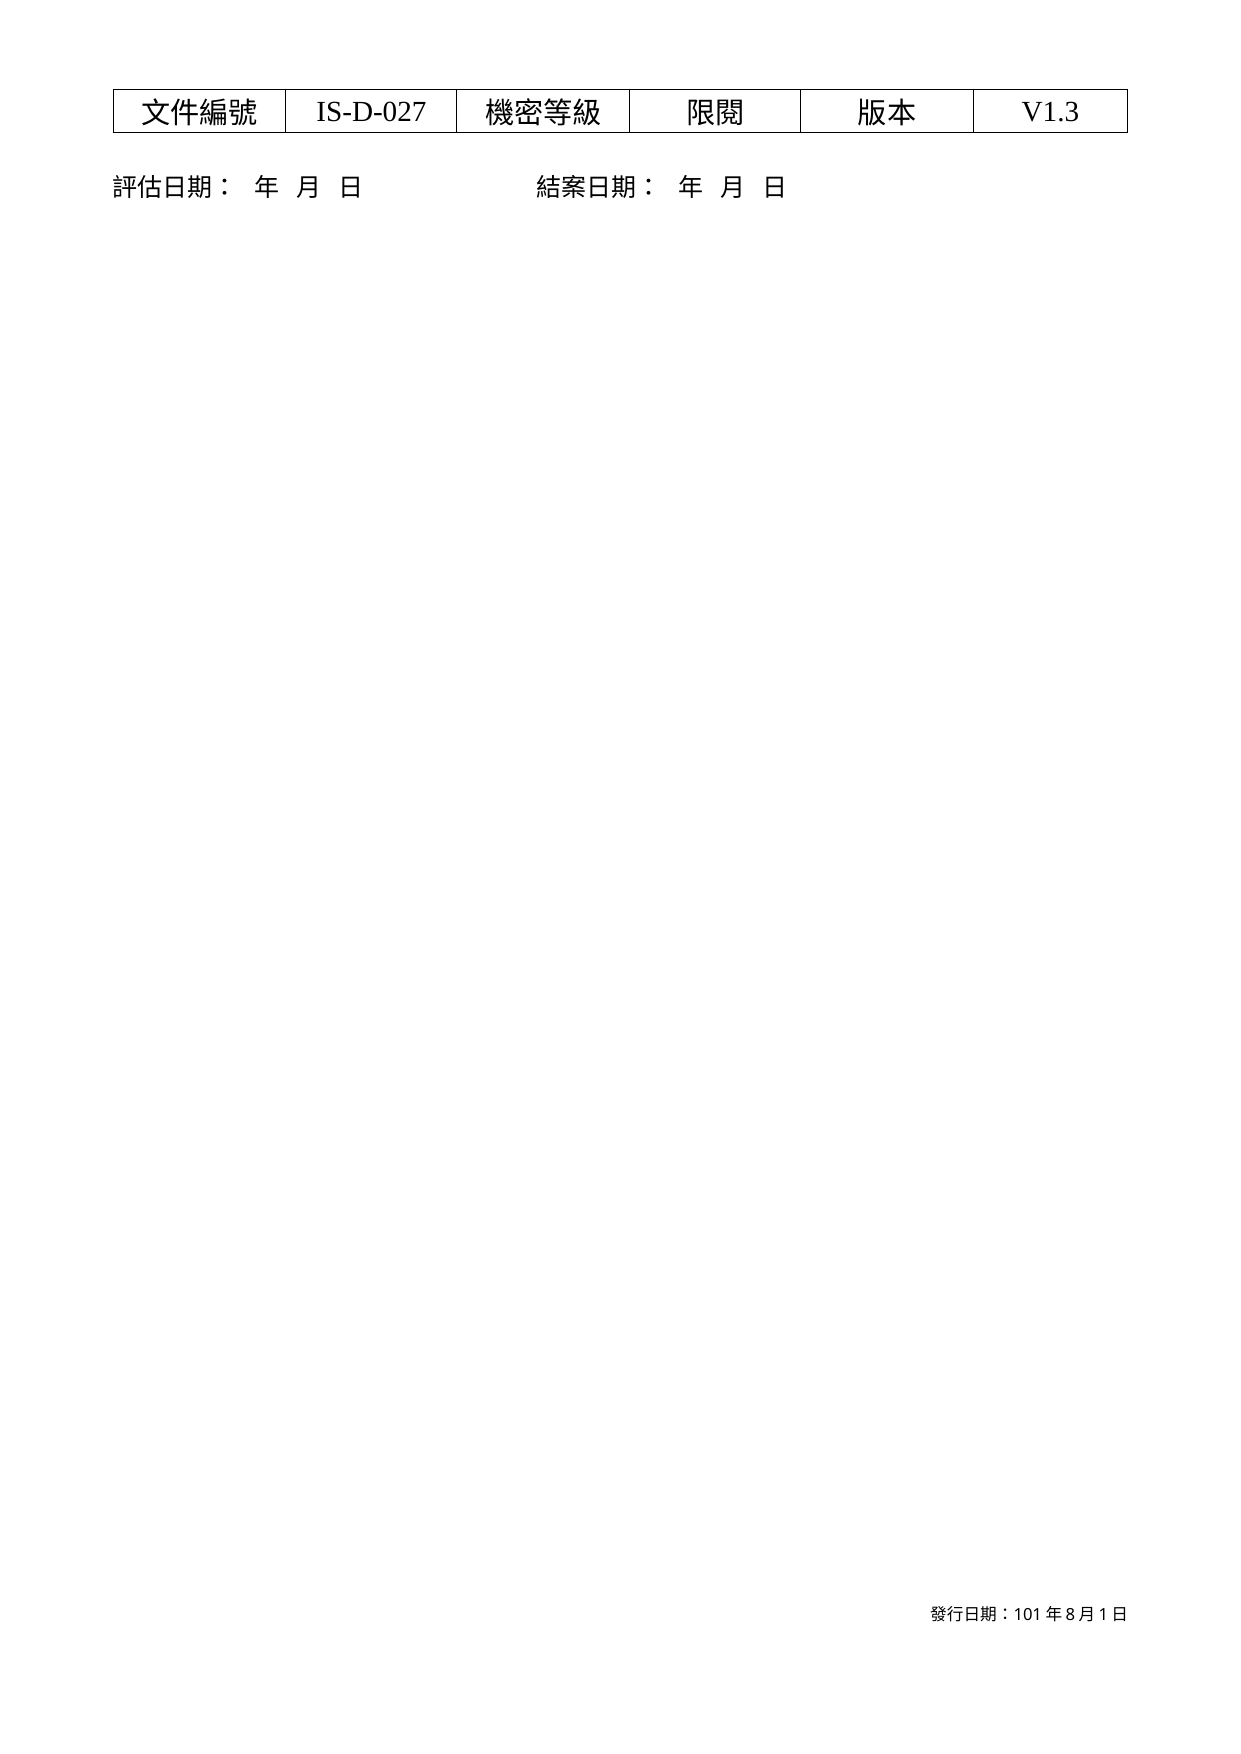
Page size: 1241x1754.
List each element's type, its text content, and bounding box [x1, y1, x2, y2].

text 評估日期： 年 月 日 結案日期： 年 月 日 [112, 167, 1128, 205]
